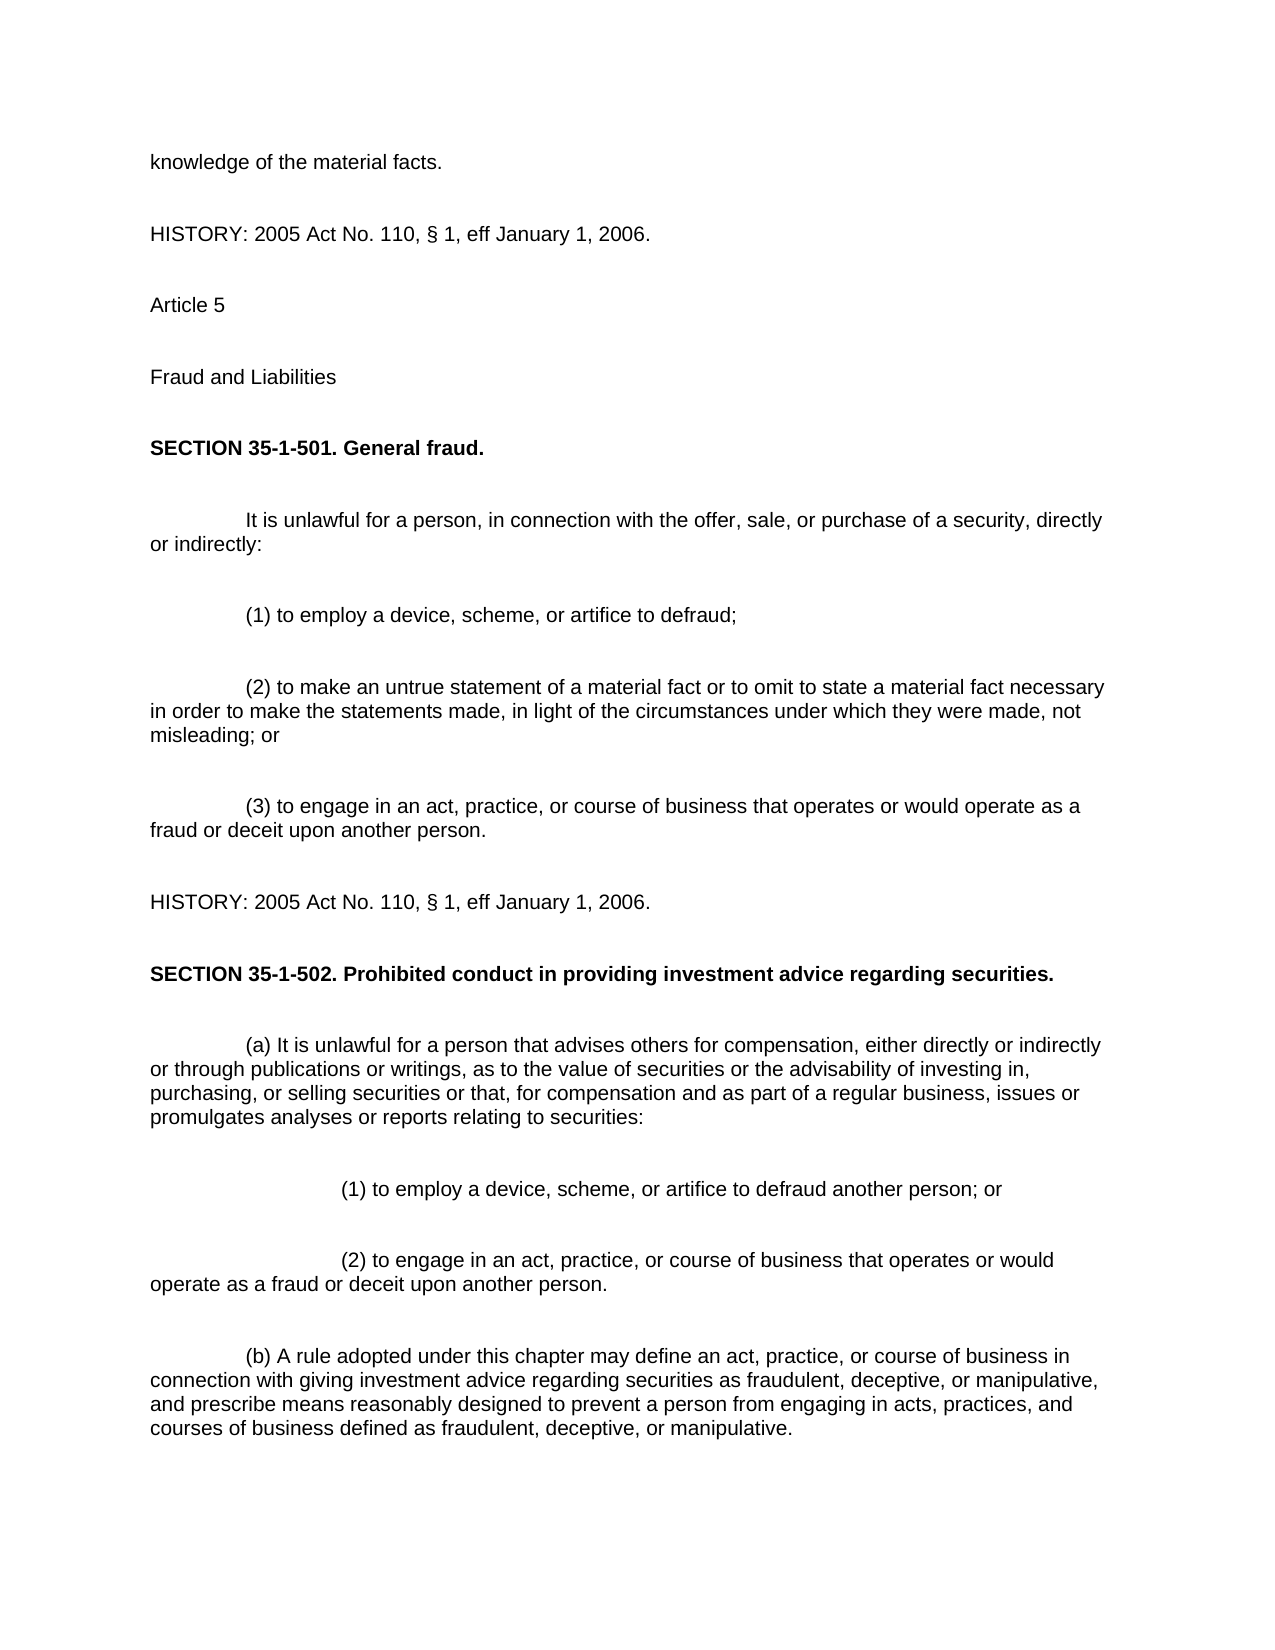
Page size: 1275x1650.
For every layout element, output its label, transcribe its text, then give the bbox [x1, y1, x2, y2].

text (1) to employ a device, scheme, or artifice to defraud; [150, 603, 1125, 651]
text (2) to engage in an act, practice, or course of business that operates or would operate as a fraud or deceit upon another person. [150, 1248, 1125, 1319]
text SECTION 35-1-501. General fraud. [150, 436, 1125, 484]
text Article 5 [150, 293, 1125, 341]
text Fraud and Liabilities [150, 365, 1125, 412]
text It is unlawful for a person, in connection with the offer, sale, or purchase of a security, directly or indirectly: [150, 508, 1125, 579]
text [150, 150, 1125, 198]
text (a) It is unlawful for a person that advises others for compensation, either directly or indirectly or through publications or writings, as to the value of securities or the advisability of investing in, purchasing, or selling securities or that, for compensation and as part of a regular business, issues or promulgates analyses or reports relating to securities: [150, 1033, 1125, 1152]
text HISTORY: 2005 Act No. 110, § 1, eff January 1, 2006. [150, 222, 1125, 269]
text HISTORY: 2005 Act No. 110, § 1, eff January 1, 2006. [150, 890, 1125, 937]
text (2) to make an untrue statement of a material fact or to omit to state a material fact necessary in order to make the statements made, in light of the circumstances under which they were made, not misleading; or [150, 675, 1125, 770]
text SECTION 35-1-502. Prohibited conduct in providing investment advice regarding securities. [150, 961, 1125, 1009]
text (3) to engage in an act, practice, or course of business that operates or would operate as a fraud or deceit upon another person. [150, 794, 1125, 866]
text (1) to employ a device, scheme, or artifice to defraud another person; or [150, 1176, 1125, 1224]
text (b) A rule adopted under this chapter may define an act, practice, or course of business in connection with giving investment advice regarding securities as fraudulent, deceptive, or manipulative, and prescribe means reasonably designed to prevent a person from engaging in acts, practices, and courses of business defined as fraudulent, deceptive, or manipulative. [150, 1343, 1125, 1463]
